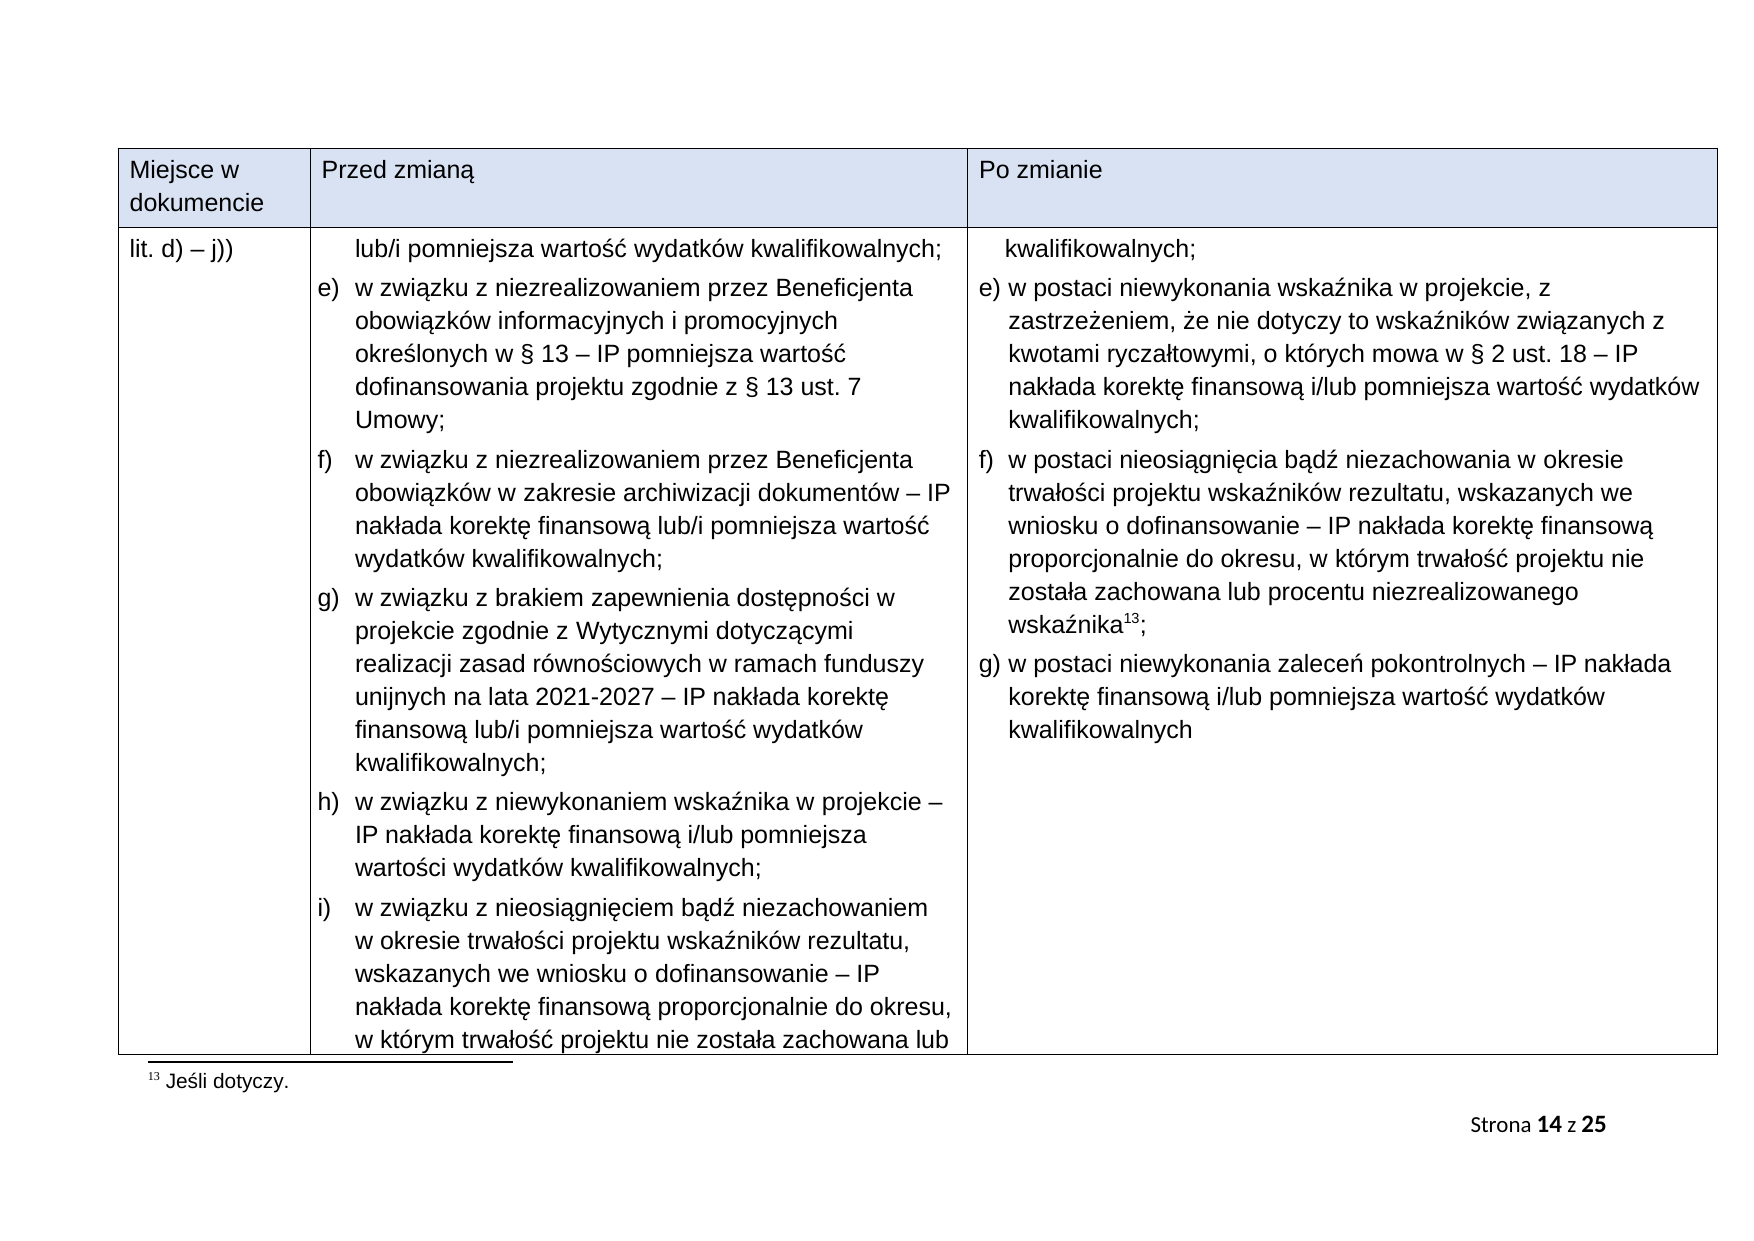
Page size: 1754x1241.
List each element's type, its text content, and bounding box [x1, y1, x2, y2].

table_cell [968, 228, 1717, 1053]
table_header Po zmianie [968, 149, 1717, 227]
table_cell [311, 228, 967, 1053]
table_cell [119, 228, 310, 1053]
table_header Miejsce w dokumencie [119, 149, 310, 227]
table_header Przed zmianą [311, 149, 967, 227]
